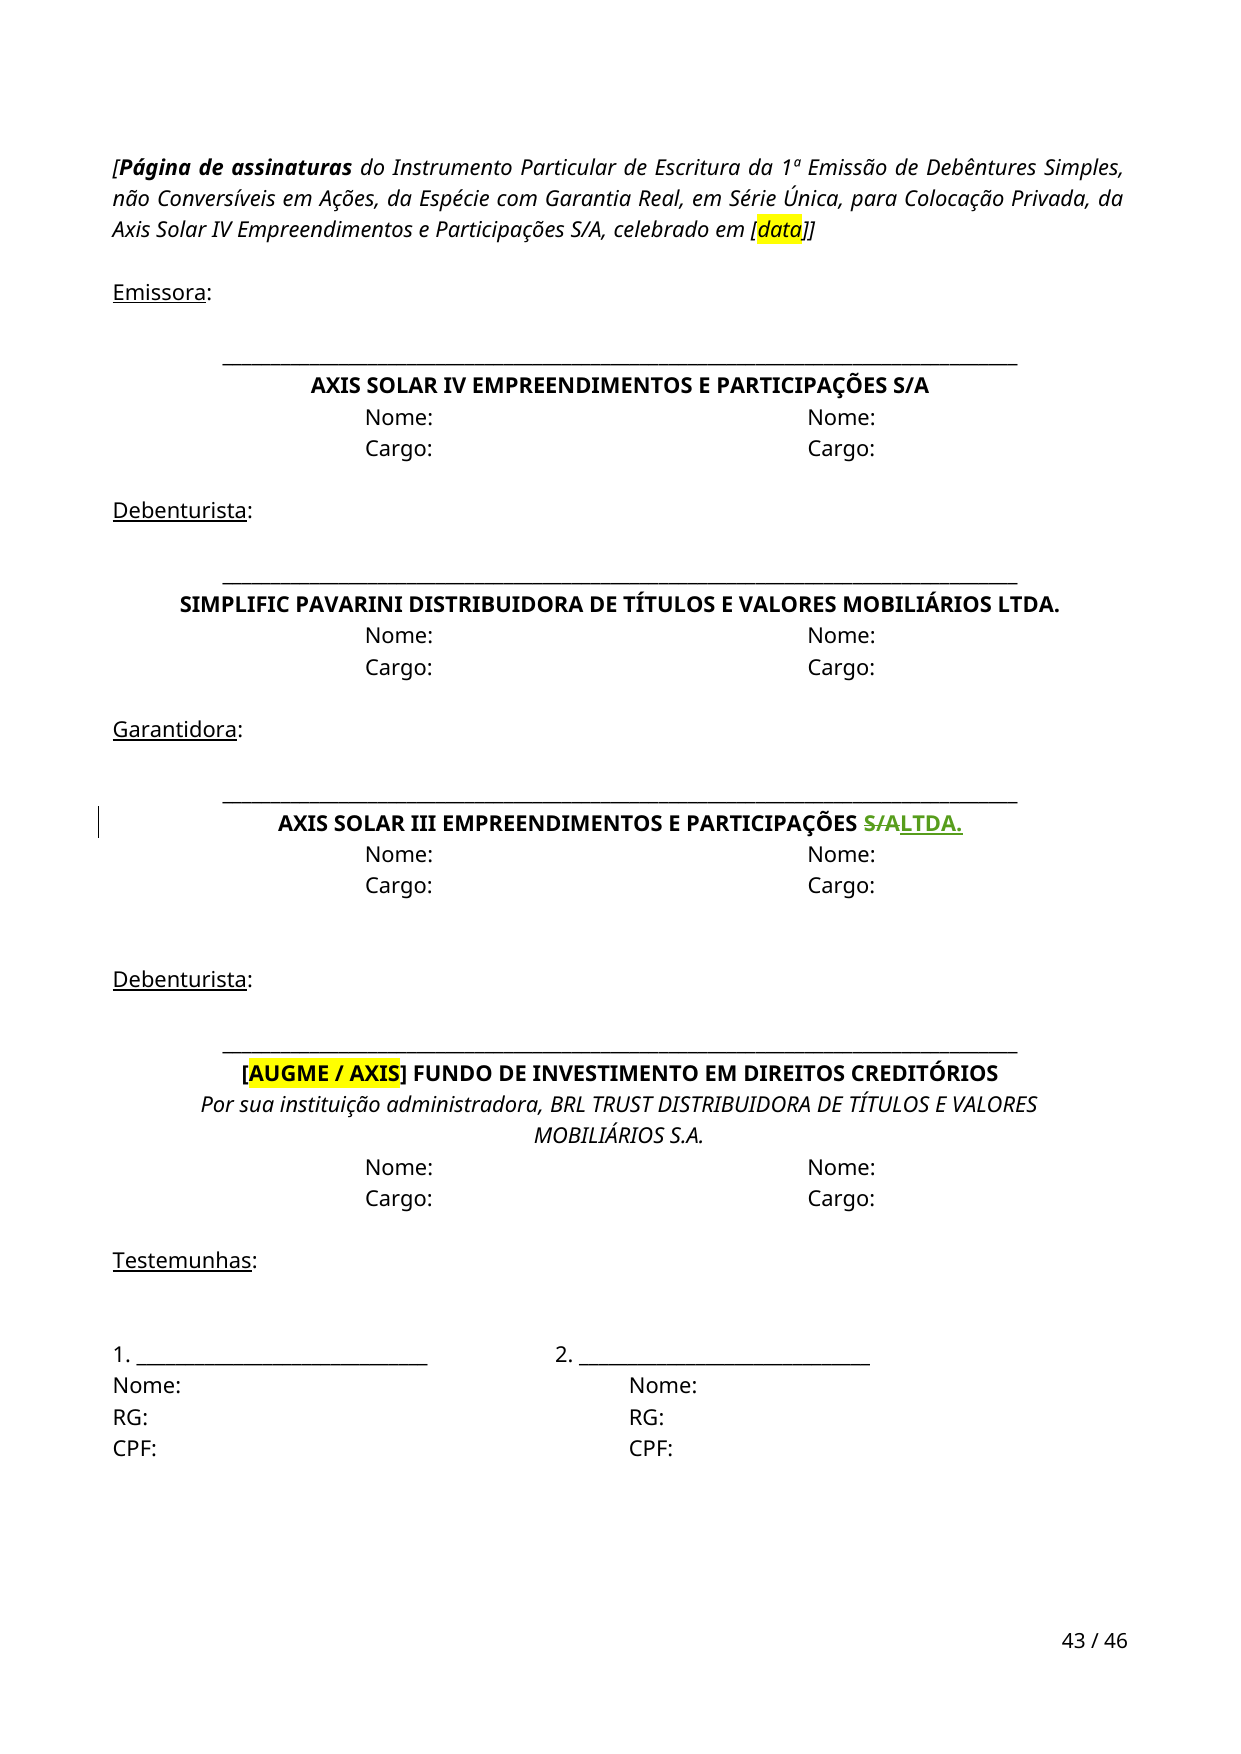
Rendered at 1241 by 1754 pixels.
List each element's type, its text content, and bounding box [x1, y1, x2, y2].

table_cell Cargo: Cargo: [162, 650, 1078, 681]
text __________________________________________________________________________________ [112, 337, 1128, 369]
text __________________________________________________________________________________ [112, 1025, 1128, 1056]
text CPF: CPF: [112, 1431, 1128, 1462]
table_cell Nome: Nome: [162, 400, 1078, 431]
table_header AXIS SOLAR IV EMPREENDIMENTOS E PARTICIPAÇÕES S/A [162, 369, 1078, 400]
text Testemunhas: [112, 1244, 1128, 1275]
table_header AXIS SOLAR III EMPREENDIMENTOS E PARTICIPAÇÕES Nome: Nome: [162, 806, 1078, 869]
text Nome: Nome: [112, 1369, 1128, 1400]
table_cell Cargo: Cargo: [162, 869, 1078, 900]
text RG: RG: [112, 1400, 1128, 1431]
text Garantidora: [112, 712, 1128, 744]
table_cell Cargo: Cargo: [162, 1181, 1078, 1212]
text Debenturista: [112, 494, 1128, 525]
text __________________________________________________________________________________ [112, 556, 1128, 587]
text __________________________________________________________________________________ [112, 775, 1128, 806]
table_cell Nome: Nome: [162, 619, 1078, 650]
text 1. ______________________________ 2. ______________________________ [112, 1337, 1128, 1369]
text [Página de assinaturas do Instrumento Particular de Escritura da 1ª Emissão de Debêntures Simples, não Conversíveis em Ações, da Espécie com Garantia Real, em Série Única, para Colocação Privada, da Axis Solar IV Empreendimentos e Participações S/A, celebrado em [data]] [112, 150, 1128, 244]
table_cell Cargo: Cargo: [162, 431, 1078, 462]
table_header [AUGME / AXIS] FUNDO DE INVESTIMENTO EM DIREITOS CREDITÓRIOS Por sua instituição administradora, BRL TRUST DISTRIBUIDORA DE TÍTULOS E VALORES MOBILIÁRIOS S.A. Nome: Nome: [162, 1056, 1078, 1181]
table_header SIMPLIFIC PAVARINI DISTRIBUIDORA DE TÍTULOS E VALORES MOBILIÁRIOS LTDA. [162, 588, 1078, 619]
text Debenturista: [112, 962, 1128, 994]
text Emissora: [112, 275, 1128, 306]
